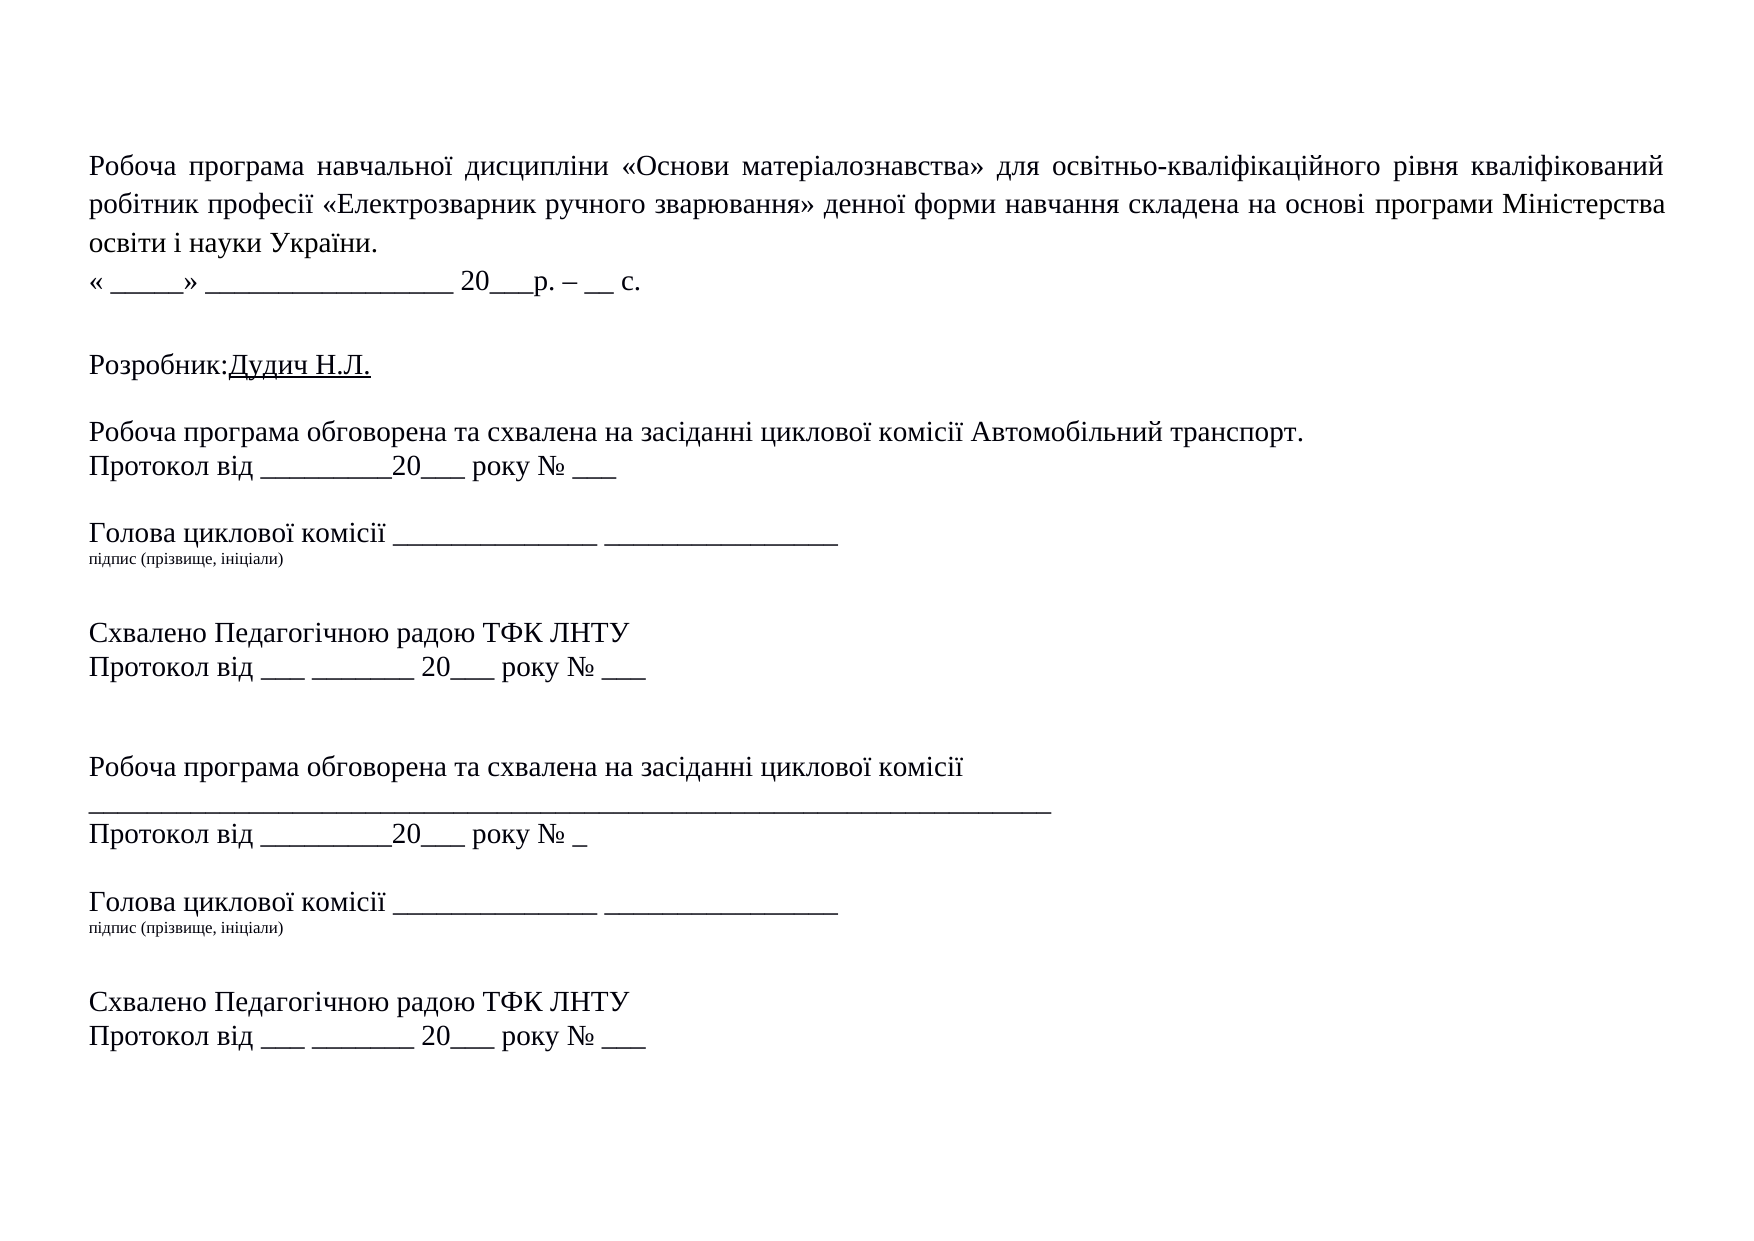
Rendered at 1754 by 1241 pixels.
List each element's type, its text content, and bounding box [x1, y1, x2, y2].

text Протокол від _________20___ року № ___ [88, 448, 1665, 481]
text підпис (прізвище, ініціали) [88, 917, 1665, 951]
text Протокол від ___ _______ 20___ року № ___ [88, 1018, 1665, 1051]
text підпис (прізвище, ініціали) [88, 548, 1665, 582]
text Робоча програма обговорена та схвалена на засіданні циклової комісії Автомобільний транспорт. [88, 414, 1665, 448]
text Схвалено Педагогічною радою ТФК ЛНТУ [88, 615, 1665, 649]
text Розробник:Дудич Н.Л. [88, 347, 1665, 381]
text Робоча програма навчальної дисципліни «Основи матеріалознавства» для освітньо-кваліфікаційного рівня кваліфікований робітник професії «Електрозварник ручного зварювання» денної форми навчання складена на основі програми Міністерства освіти і науки України. [88, 148, 1665, 258]
text Голова циклової комісії ______________ ________________ [88, 515, 1665, 548]
text Схвалено Педагогічною радою ТФК ЛНТУ [88, 984, 1665, 1018]
text « _____» _________________ 20___р. – __ с. [88, 263, 1665, 297]
text Голова циклової комісії ______________ ________________ [88, 884, 1665, 917]
text Протокол від _________20___ року № _ [88, 817, 1665, 850]
text Робоча програма обговорена та схвалена на засіданні циклової комісії __________________________________________________________________ [88, 749, 1665, 817]
text Протокол від ___ _______ 20___ року № ___ [88, 649, 1665, 682]
